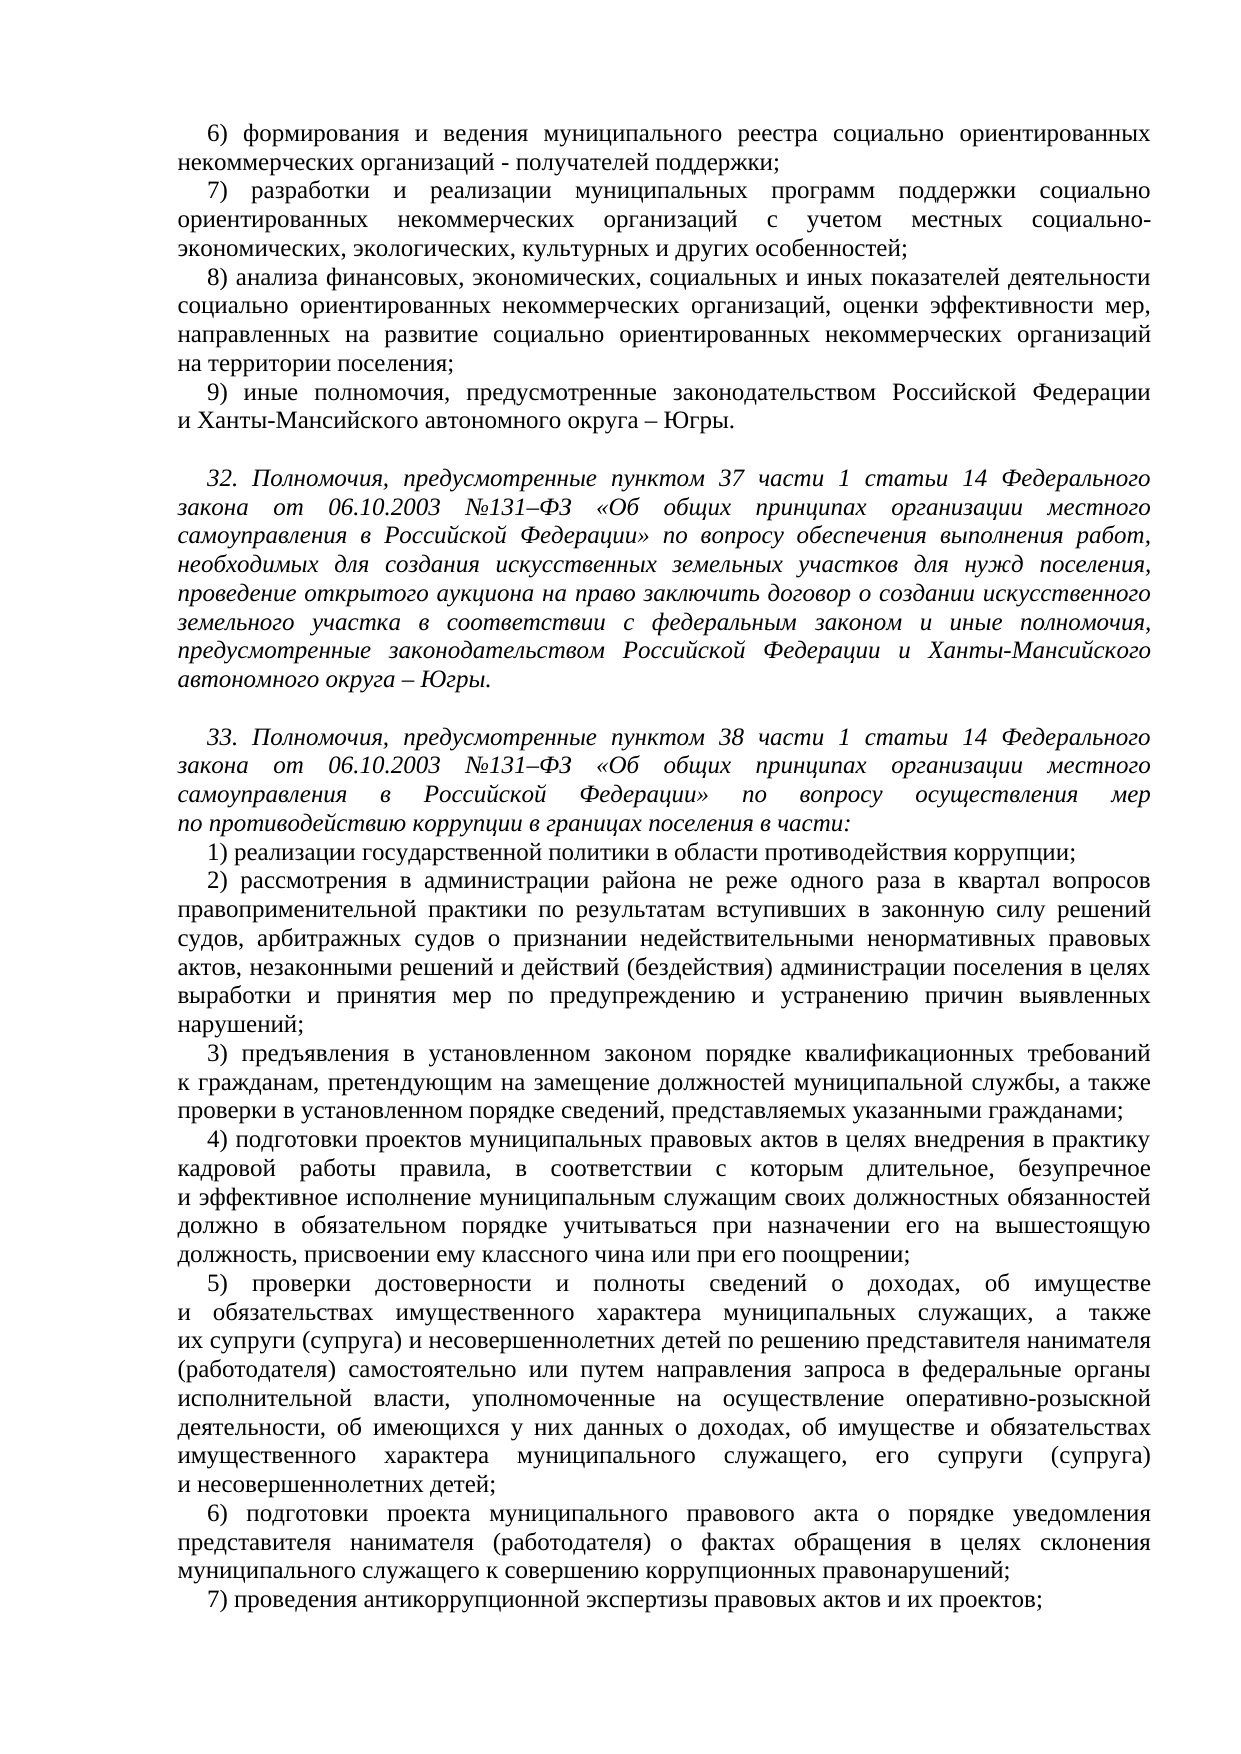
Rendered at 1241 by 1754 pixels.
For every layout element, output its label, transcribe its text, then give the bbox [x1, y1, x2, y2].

text 32. Полномочия, предусмотренные пунктом 37 части 1 статьи 14 Федерального закона от 06.10.2003 №131–ФЗ «Об общих принципах организации местного самоуправления в Российской Федерации» по вопросу обеспечения выполнения работ, необходимых для создания искусственных земельных участков для нужд поселения, проведение открытого аукциона на право заключить договор о создании искусственного земельного участка в соответствии с федеральным законом и иные полномочия, предусмотренные законодательством Российской Федерации и Ханты-Мансийского автономного округа – Югры. [177, 463, 1152, 693]
text 33. Полномочия, предусмотренные пунктом 38 части 1 статьи 14 Федерального закона от 06.10.2003 №131–ФЗ «Об общих принципах организации местного самоуправления в Российской Федерации» по вопросу осуществления мер по противодействию коррупции в границах поселения в части: [177, 722, 1152, 837]
text 1) реализации государственной политики в области противодействия коррупции; [177, 837, 1152, 866]
text 2) рассмотрения в администрации района не реже одного раза в квартал вопросов правоприменительной практики по результатам вступивших в законную силу решений судов, арбитражных судов о признании недействительными ненормативных правовых актов, незаконными решений и действий (бездействия) администрации поселения в целях выработки и принятия мер по предупреждению и устранению причин выявленных нарушений; [177, 866, 1152, 1038]
text 8) анализа финансовых, экономических, социальных и иных показателей деятельности социально ориентированных некоммерческих организаций, оценки эффективности мер, направленных на развитие социально ориентированных некоммерческих организаций на территории поселения; [177, 262, 1152, 377]
text 6) подготовки проекта муниципального правового акта о порядке уведомления представителя нанимателя (работодателя) о фактах обращения в целях склонения муниципального служащего к совершению коррупционных правонарушений; [177, 1498, 1152, 1584]
text 7) разработки и реализации муниципальных программ поддержки социально ориентированных некоммерческих организаций с учетом местных социально-экономических, экологических, культурных и других особенностей; [177, 176, 1152, 262]
text 9) иные полномочия, предусмотренные законодательством Российской Федерации и Ханты-Мансийского автономного округа – Югры. [177, 377, 1152, 434]
text 3) предъявления в установленном законом порядке квалификационных требований к гражданам, претендующим на замещение должностей муниципальной службы, а также проверки в установленном порядке сведений, представляемых указанными гражданами; [177, 1038, 1152, 1124]
text 7) проведения антикоррупционной экспертизы правовых актов и их проектов; [177, 1584, 1152, 1613]
text 6) формирования и ведения муниципального реестра социально ориентированных некоммерческих организаций - получателей поддержки; [177, 118, 1152, 176]
text 4) подготовки проектов муниципальных правовых актов в целях внедрения в практику кадровой работы правила, в соответствии с которым длительное, безупречное и эффективное исполнение муниципальным служащим своих должностных обязанностей должно в обязательном порядке учитываться при назначении его на вышестоящую должность, присвоении ему классного чина или при его поощрении; [177, 1124, 1152, 1268]
text 5) проверки достоверности и полноты сведений о доходах, об имуществе и обязательствах имущественного характера муниципальных служащих, а также их супруги (супруга) и несовершеннолетних детей по решению представителя нанимателя (работодателя) самостоятельно или путем направления запроса в федеральные органы исполнительной власти, уполномоченные на осуществление оперативно-розыскной деятельности, об имеющихся у них данных о доходах, об имуществе и обязательствах имущественного характера муниципального служащего, его супруги (супруга) и несовершеннолетних детей; [177, 1268, 1152, 1498]
